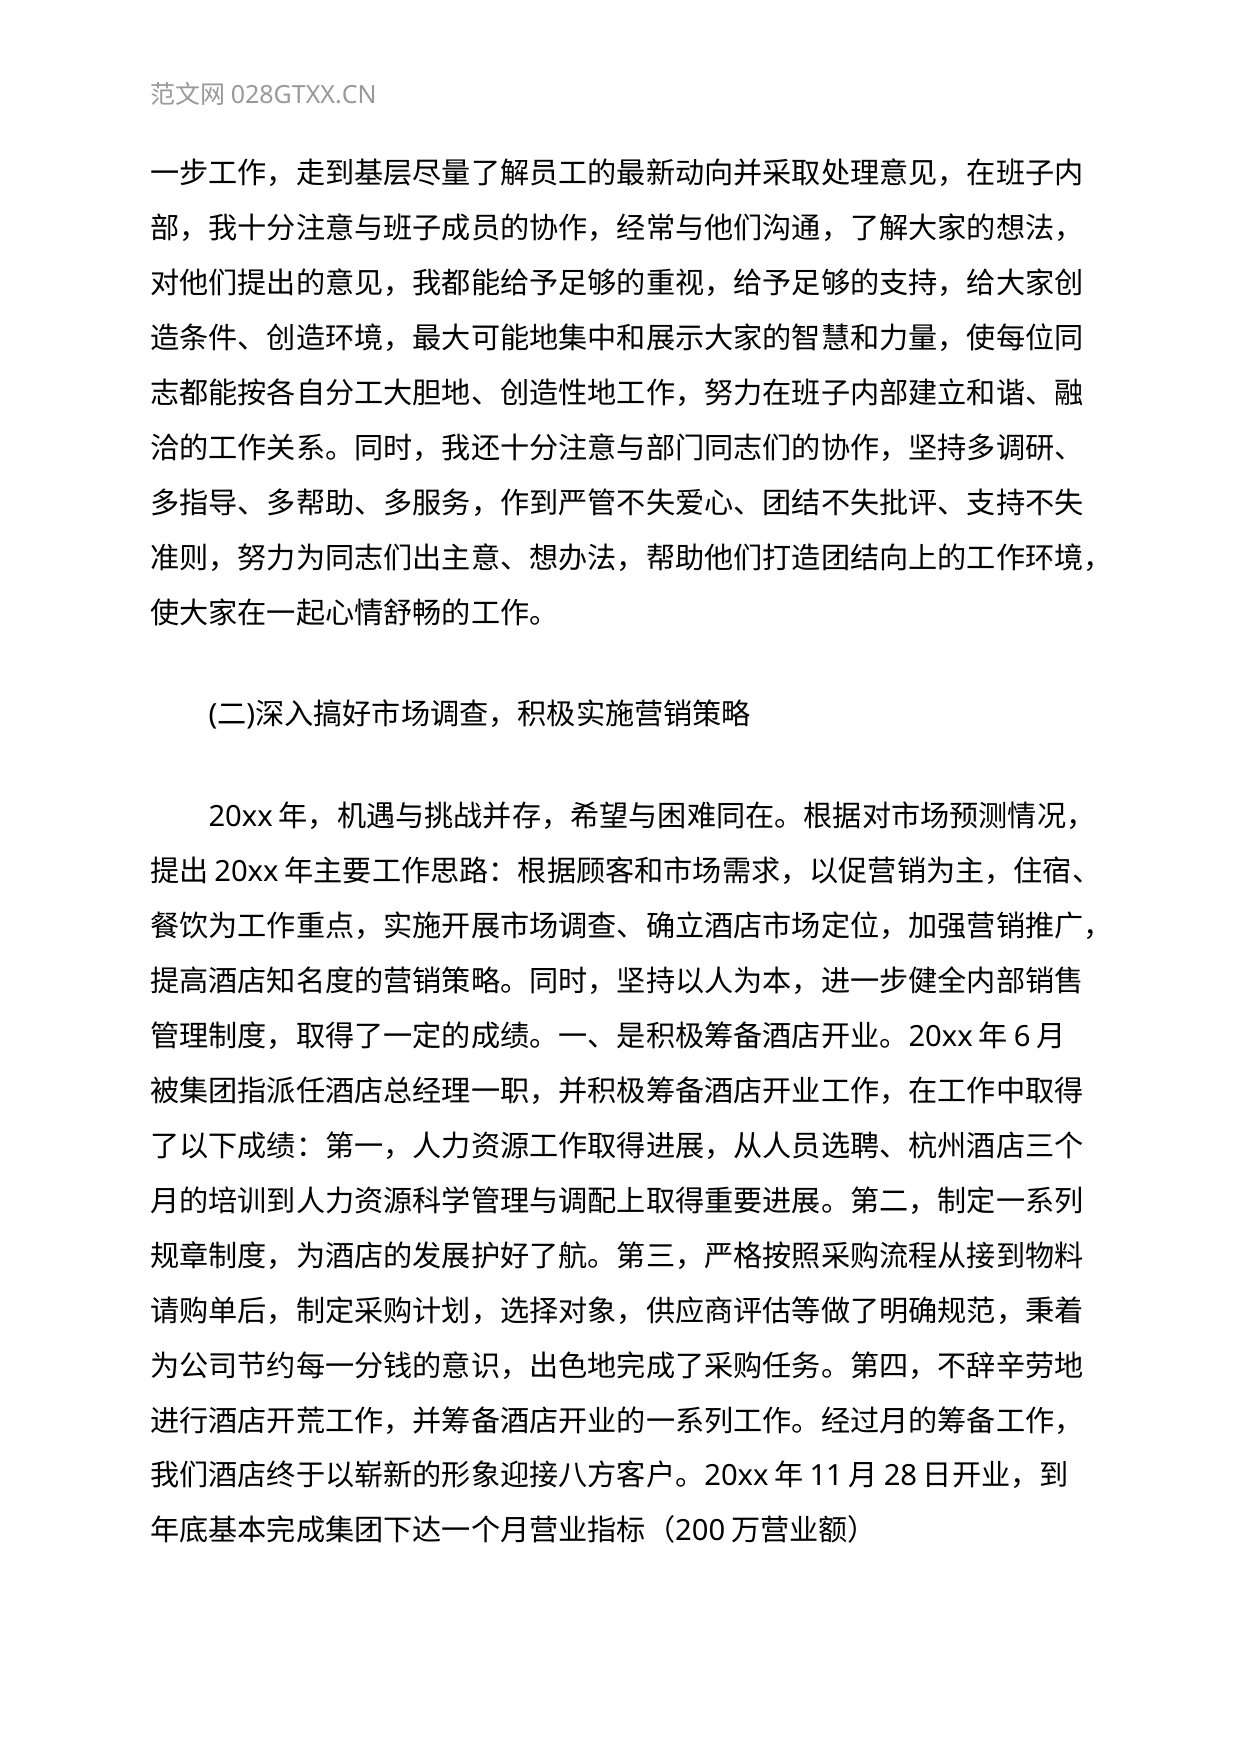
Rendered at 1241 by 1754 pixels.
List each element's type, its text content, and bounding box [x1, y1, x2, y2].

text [150, 150, 1090, 631]
text 20xx年，机遇与挑战并存，希望与困难同在。根据对市场预测情况，提出20xx年主要工作思路：根据顾客和市场需求，以促营销为主，住宿、餐饮为工作重点，实施开展市场调查、确立酒店市场定位，加强营销推广，提高酒店知名度的营销策略。同时，坚持以人为本，进一步健全内部销售管理制度，取得了一定的成绩。一、是积极筹备酒店开业。20xx年6月被集团指派任酒店总经理一职，并积极筹备酒店开业工作，在工作中取得了以下成绩：第一，人力资源工作取得进展，从人员选聘、杭州酒店三个月的培训到人力资源科学管理与调配上取得重要进展。第二，制定一系列规章制度，为酒店的发展护好了航。第三，严格按照采购流程从接到物料请购单后，制定采购计划，选择对象，供应商评估等做了明确规范，秉着为公司节约每一分钱的意识，出色地完成了采购任务。第四，不辞辛劳地进行酒店开荒工作，并筹备酒店开业的一系列工作。经过月的筹备工作，我们酒店终于以崭新的形象迎接八方客户。20xx年11月28日开业，到年底基本完成集团下达一个月营业指标（200万营业额） [150, 793, 1090, 1549]
text (二)深入搞好市场调查，积极实施营销策略 [150, 691, 1090, 733]
